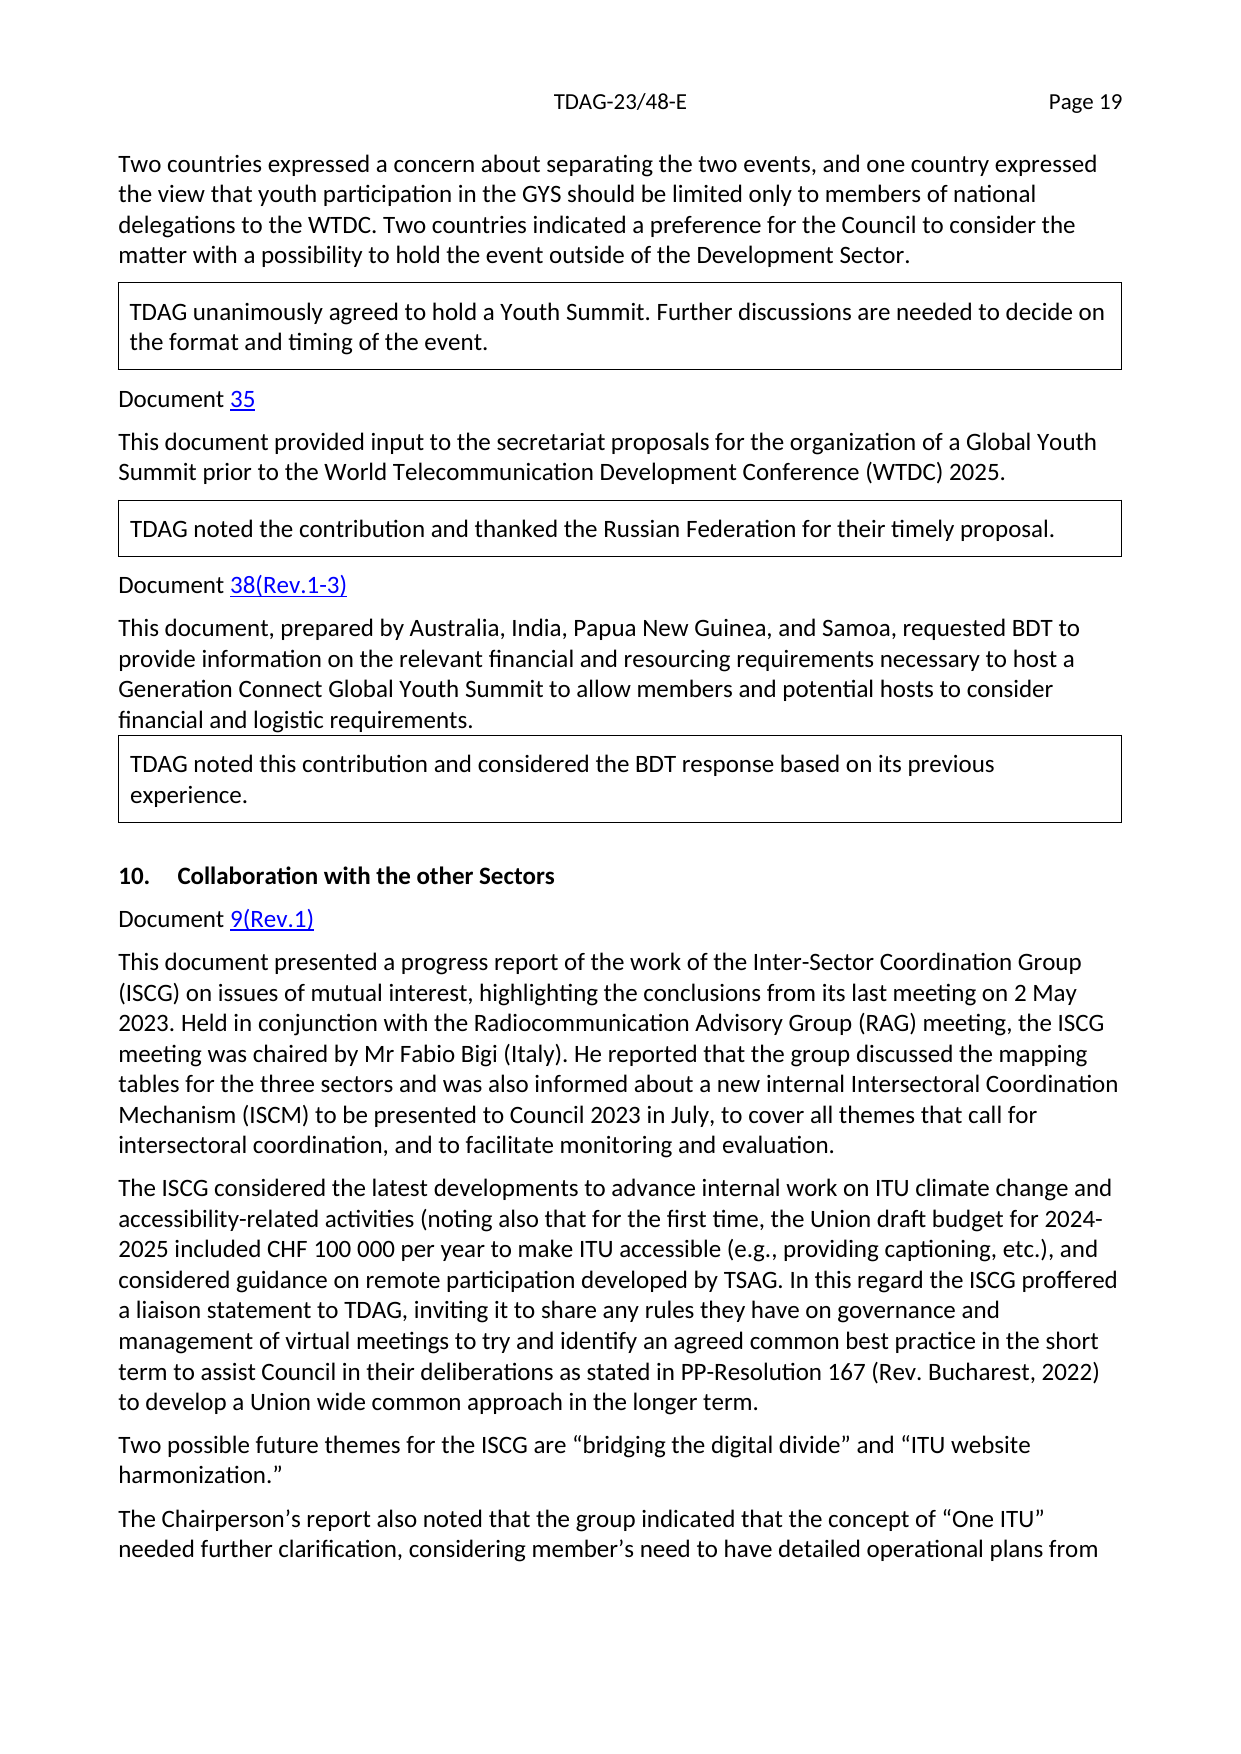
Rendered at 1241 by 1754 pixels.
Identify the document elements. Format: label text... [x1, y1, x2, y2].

text The ISCG considered the latest developments to advance internal work on ITU climate change and accessibility-related activities (noting also that for the first time, the Union draft budget for 2024-2025 included CHF 100 000 per year to make ITU accessible (e.g., providing captioning, etc.), and considered guidance on remote participation developed by TSAG. In this regard the ISCG proffered a liaison statement to TDAG, inviting it to share any rules they have on governance and management of virtual meetings to try and identify an agreed common best practice in the short term to assist Council in their deliberations as stated in PP-Resolution 167 (Rev. Bucharest, 2022) to develop a Union wide common approach in the longer term. [118, 1172, 1122, 1417]
text Document 9(Rev.1) [118, 903, 1122, 934]
table_header TDAG noted this contribution and considered the BDT response based on its previous experience. [119, 736, 1121, 822]
text This document provided input to the secretariat proposals for the organization of a Global Youth Summit prior to the World Telecommunication Development Conference (WTDC) 2025. [118, 426, 1122, 487]
text This document, prepared by Australia, India, Papua New Guinea, and Samoa, requested BDT to provide information on the relevant financial and resourcing requirements necessary to host a Generation Connect Global Youth Summit to allow members and potential hosts to consider financial and logistic requirements. [118, 613, 1122, 735]
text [118, 1503, 1122, 1564]
text This document presented a progress report of the work of the Inter-Sector Coordination Group (ISCG) on issues of mutual interest, highlighting the conclusions from its last meeting on 2 May 2023. Held in conjunction with the Radiocommunication Advisory Group (RAG) meeting, the ISCG meeting was chaired by Mr Fabio Bigi (Italy). He reported that the group discussed the mapping tables for the three sectors and was also informed about a new internal Intersectoral Coordination Mechanism (ISCM) to be presented to Council 2023 in July, to cover all themes that call for intersectoral coordination, and to facilitate monitoring and evaluation. [118, 946, 1122, 1160]
text Document 38(Rev.1-3) [118, 569, 1122, 600]
text Two possible future themes for the ISCG are “bridging the digital divide” and “ITU website harmonization.” [118, 1429, 1122, 1490]
list Collaboration with the other Sectors [118, 860, 1122, 891]
text Two countries expressed a concern about separating the two events, and one country expressed the view that youth participation in the GYS should be limited only to members of national delegations to the WTDC. Two countries indicated a preference for the Council to consider the matter with a possibility to hold the event outside of the Development Sector. [118, 148, 1122, 270]
text Document 35 [118, 383, 1122, 413]
table_header TDAG unanimously agreed to hold a Youth Summit. Further discussions are needed to decide on the format and timing of the event. [119, 283, 1121, 369]
table_header TDAG noted the contribution and thanked the Russian Federation for their timely proposal. [119, 501, 1121, 556]
